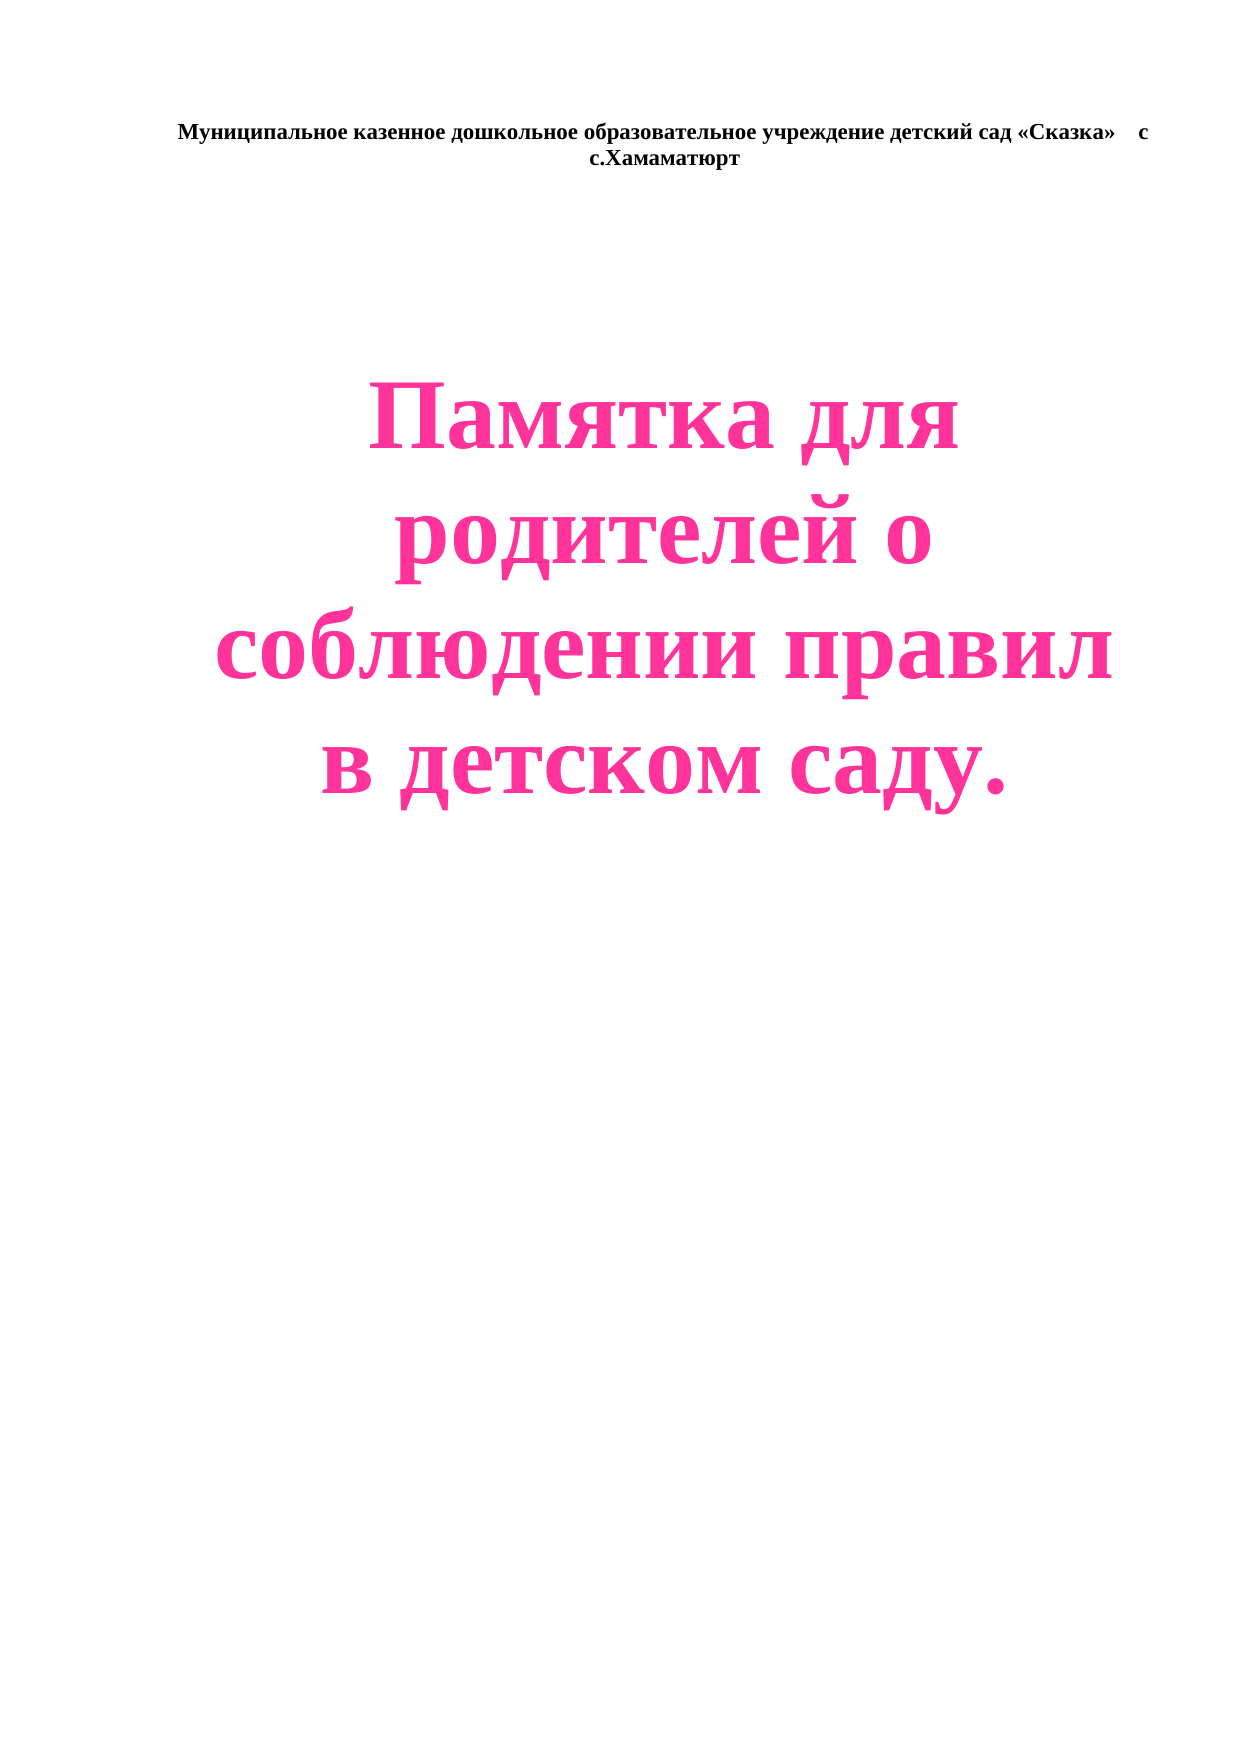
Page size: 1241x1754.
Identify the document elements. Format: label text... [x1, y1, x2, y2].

text с.Хамаматюрт [177, 144, 1152, 171]
text Памятка для родителей о соблюдении правил в детском саду. [177, 355, 1152, 815]
text Муниципальное казенное дошкольное образовательное учреждение детский сад «Сказка» с [177, 118, 1152, 144]
